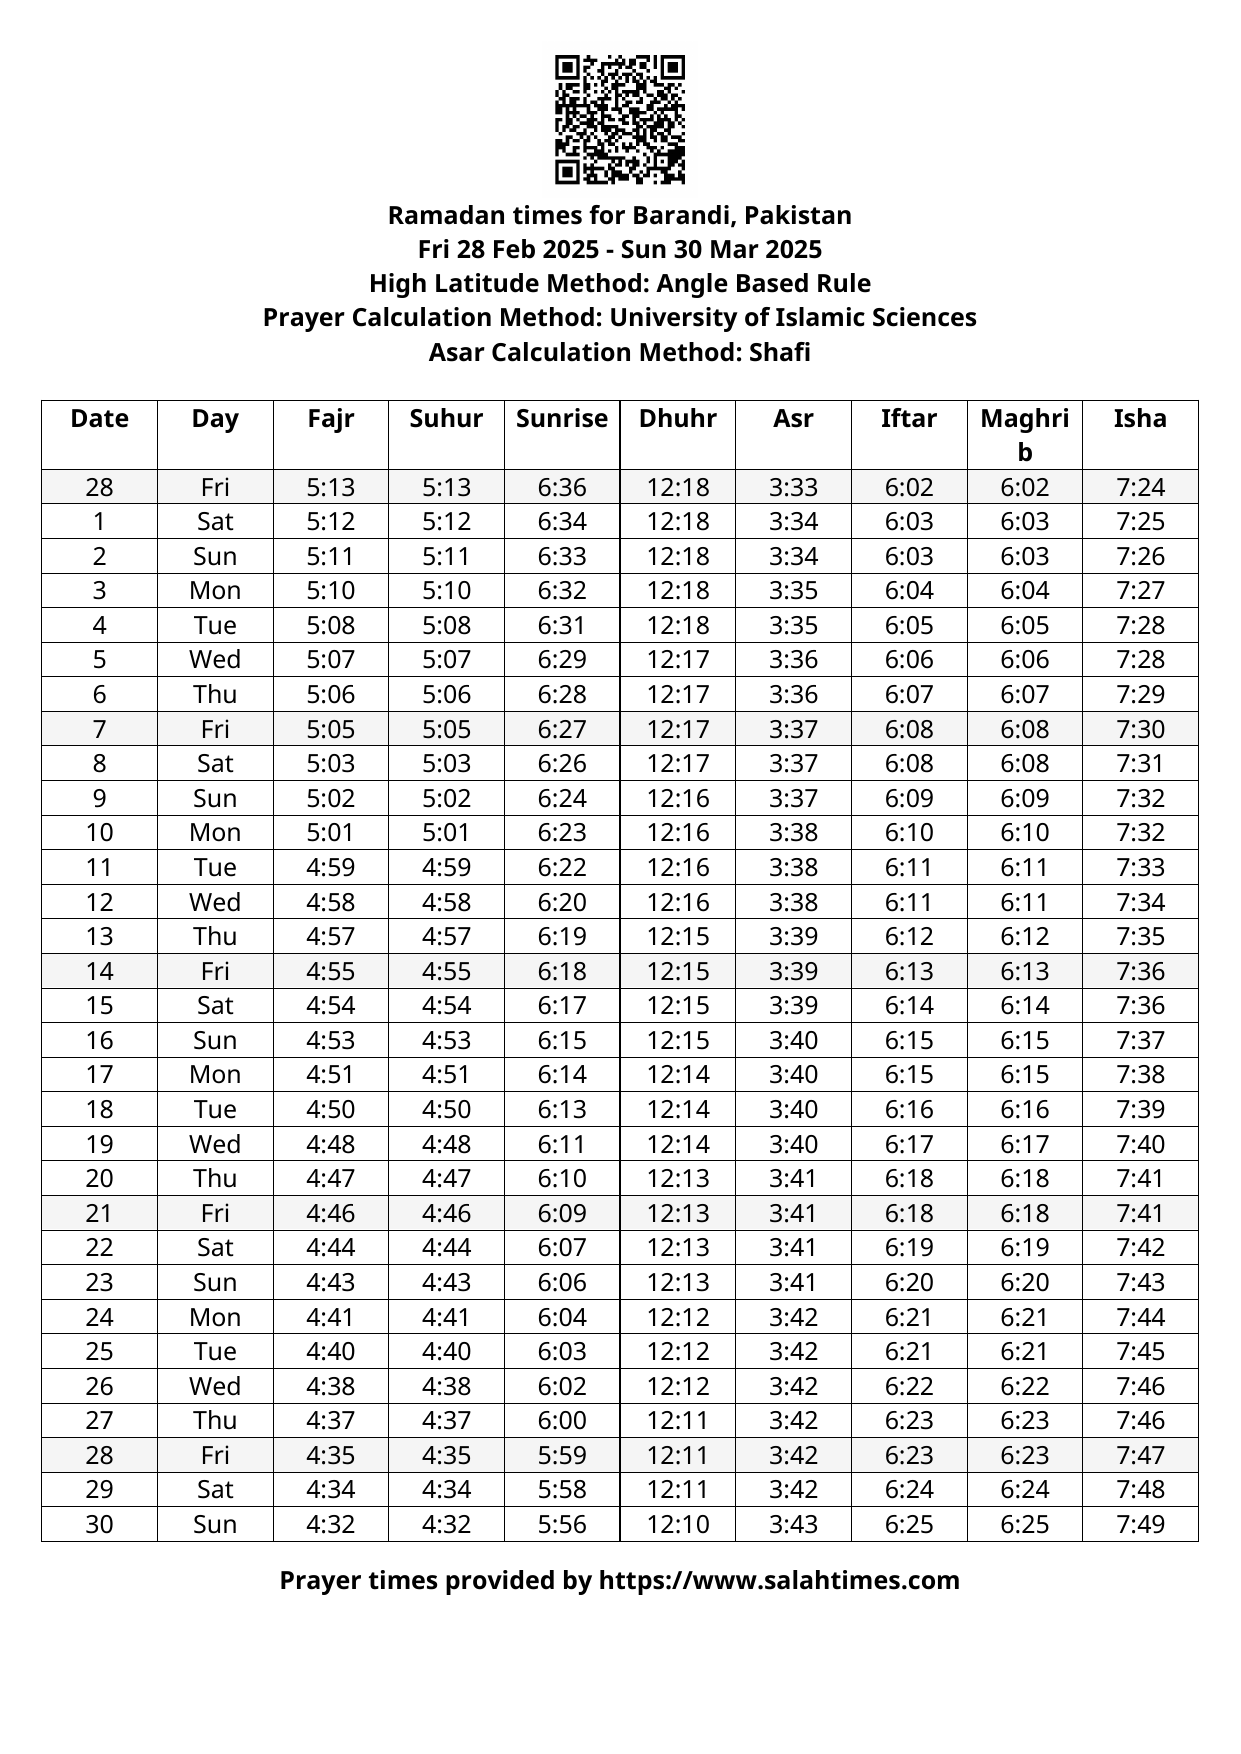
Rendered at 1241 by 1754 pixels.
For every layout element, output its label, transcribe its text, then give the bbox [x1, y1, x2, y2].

table_cell 5:10 [274, 574, 388, 607]
table_cell Tue [158, 1092, 273, 1126]
table_cell Wed [158, 1369, 273, 1402]
table_cell Mon [158, 816, 273, 849]
table_cell 5:03 [389, 746, 504, 780]
table_cell 6:18 [968, 1196, 1082, 1229]
table_cell 5:06 [389, 677, 504, 711]
table_cell 3:41 [736, 1265, 851, 1299]
table_cell 6:15 [852, 1058, 967, 1091]
table_cell 7:24 [1083, 470, 1198, 503]
table_cell 4:48 [389, 1127, 504, 1160]
table_cell 6:22 [968, 1369, 1082, 1402]
table_cell 4:51 [389, 1058, 504, 1091]
table_cell 8 [42, 746, 157, 780]
table_cell Fri [158, 712, 273, 745]
text Fri 28 Feb 2025 - Sun 30 Mar 2025 [42, 232, 1198, 266]
table_cell 5:56 [505, 1507, 619, 1541]
table_cell 4:57 [274, 919, 388, 953]
table_cell 6:36 [505, 470, 619, 503]
table_cell 4:35 [274, 1438, 388, 1472]
table_cell 3:37 [736, 781, 851, 814]
table_cell 6:09 [852, 781, 967, 814]
table_cell 4:43 [274, 1265, 388, 1299]
table_cell 5:08 [389, 608, 504, 642]
table_cell 3:39 [736, 954, 851, 987]
table_cell 6:21 [968, 1300, 1082, 1333]
table_cell 12 [42, 885, 157, 918]
table_cell 6:14 [968, 989, 1082, 1022]
table_cell 12:17 [621, 746, 735, 780]
table_cell Mon [158, 574, 273, 607]
table_cell 7:41 [1083, 1196, 1198, 1229]
table_cell 7:38 [1083, 1058, 1198, 1091]
table_cell Wed [158, 885, 273, 918]
table_cell 3 [42, 574, 157, 607]
table_cell 12:17 [621, 643, 735, 676]
table_cell 6:03 [852, 504, 967, 538]
table_cell 7:36 [1083, 989, 1198, 1022]
table_cell 6:00 [505, 1404, 619, 1437]
table_cell 4:38 [389, 1369, 504, 1402]
table_cell 4:37 [389, 1404, 504, 1437]
table_cell 6:16 [968, 1092, 1082, 1126]
table_header Isha [1083, 401, 1198, 469]
table_cell 4:37 [274, 1404, 388, 1437]
table_cell Tue [158, 1334, 273, 1368]
table_cell 7:44 [1083, 1300, 1198, 1333]
table_cell 6:17 [505, 989, 619, 1022]
text Prayer times provided by https://www.salahtimes.com [42, 1563, 1198, 1597]
table_cell 3:34 [736, 504, 851, 538]
table_cell 3:35 [736, 574, 851, 607]
table_cell 4:55 [389, 954, 504, 987]
table_cell 6:23 [852, 1438, 967, 1472]
table_cell Thu [158, 677, 273, 711]
table_cell 3:34 [736, 539, 851, 572]
table_header Maghrib [968, 401, 1082, 469]
table_cell 6:20 [505, 885, 619, 918]
table_cell 6:15 [852, 1023, 967, 1057]
table_cell 5:13 [389, 470, 504, 503]
table_cell 6:23 [852, 1404, 967, 1437]
table_cell Sat [158, 1473, 273, 1506]
table_cell 23 [42, 1265, 157, 1299]
table_cell Tue [158, 608, 273, 642]
table_header Date [42, 401, 157, 469]
table_cell 4:46 [274, 1196, 388, 1229]
table_cell 12:15 [621, 1023, 735, 1057]
table_cell 18 [42, 1092, 157, 1126]
table_cell 7:46 [1083, 1369, 1198, 1402]
table_cell 4:44 [389, 1231, 504, 1264]
table_cell 15 [42, 989, 157, 1022]
table_cell 6:04 [968, 574, 1082, 607]
table_cell 6:21 [852, 1300, 967, 1333]
table_cell 6:07 [968, 677, 1082, 711]
table_cell 12:11 [621, 1404, 735, 1437]
table_cell 3:42 [736, 1334, 851, 1368]
table_cell 4:41 [274, 1300, 388, 1333]
table_header Day [158, 401, 273, 469]
table_cell Sat [158, 504, 273, 538]
table_cell 6:27 [505, 712, 619, 745]
table_cell 3:37 [736, 712, 851, 745]
table_cell 12:13 [621, 1196, 735, 1229]
table_cell 6:23 [968, 1404, 1082, 1437]
table_cell 6:19 [968, 1231, 1082, 1264]
table_cell 4:59 [274, 850, 388, 884]
table_cell 3:43 [736, 1507, 851, 1541]
table_cell 6:04 [505, 1300, 619, 1333]
table_cell 5:11 [389, 539, 504, 572]
table_header Asr [736, 401, 851, 469]
table_cell 5:05 [274, 712, 388, 745]
table_cell 4:40 [389, 1334, 504, 1368]
table_cell 6:04 [852, 574, 967, 607]
table_cell 5:07 [274, 643, 388, 676]
table_cell 4:54 [389, 989, 504, 1022]
table_cell 6:18 [852, 1161, 967, 1195]
table_cell 6:20 [968, 1265, 1082, 1299]
table_cell 6:28 [505, 677, 619, 711]
table_cell 6:06 [852, 643, 967, 676]
table_cell 20 [42, 1161, 157, 1195]
text Asar Calculation Method: Shafi [42, 334, 1198, 368]
table_cell 7:26 [1083, 539, 1198, 572]
table_header Sunrise [505, 401, 619, 469]
table_cell 6:11 [852, 850, 967, 884]
table_cell 5:08 [274, 608, 388, 642]
table_cell 29 [42, 1473, 157, 1506]
table_cell 7:39 [1083, 1092, 1198, 1126]
table_cell 6:11 [968, 850, 1082, 884]
table_cell 12:15 [621, 954, 735, 987]
table_cell 3:39 [736, 919, 851, 953]
table_cell 17 [42, 1058, 157, 1091]
table_cell 4:48 [274, 1127, 388, 1160]
table_header Fajr [274, 401, 388, 469]
table_cell 9 [42, 781, 157, 814]
table_cell Thu [158, 1161, 273, 1195]
table_cell 4:53 [389, 1023, 504, 1057]
table_cell 6:31 [505, 608, 619, 642]
table_cell 4:34 [389, 1473, 504, 1506]
table_cell 26 [42, 1369, 157, 1402]
text Prayer Calculation Method: University of Islamic Sciences [42, 300, 1198, 334]
table_cell 6:06 [505, 1265, 619, 1299]
table_cell 3:36 [736, 677, 851, 711]
table_cell 6:23 [968, 1438, 1082, 1472]
table_cell 7:35 [1083, 919, 1198, 953]
table_cell 3:40 [736, 1092, 851, 1126]
table_cell 5 [42, 643, 157, 676]
table_cell Sun [158, 1265, 273, 1299]
table_cell 5:13 [274, 470, 388, 503]
table_cell 6:17 [852, 1127, 967, 1160]
table_cell 6:12 [968, 919, 1082, 953]
table_cell 12:12 [621, 1334, 735, 1368]
table_cell Sun [158, 1023, 273, 1057]
table_cell Tue [158, 850, 273, 884]
table_cell 3:38 [736, 816, 851, 849]
table_cell 1 [42, 504, 157, 538]
table_cell 7:45 [1083, 1334, 1198, 1368]
table_cell 6:15 [968, 1023, 1082, 1057]
table_cell 3:37 [736, 746, 851, 780]
table_cell 3:40 [736, 1127, 851, 1160]
table_cell 3:35 [736, 608, 851, 642]
table_cell 4:59 [389, 850, 504, 884]
table_cell Fri [158, 470, 273, 503]
table_cell 6:14 [852, 989, 967, 1022]
table_cell 12:11 [621, 1438, 735, 1472]
table_cell 6:16 [852, 1092, 967, 1126]
table_cell 4:58 [274, 885, 388, 918]
table_cell 6:11 [852, 885, 967, 918]
table_cell 7:37 [1083, 1023, 1198, 1057]
table_cell 4:35 [389, 1438, 504, 1472]
table_cell 4:43 [389, 1265, 504, 1299]
table_cell 7:29 [1083, 677, 1198, 711]
table_cell 24 [42, 1300, 157, 1333]
table_cell 6:15 [968, 1058, 1082, 1091]
table_cell 6:03 [968, 539, 1082, 572]
table_cell 12:16 [621, 850, 735, 884]
table_cell 5:03 [274, 746, 388, 780]
table_cell 12:16 [621, 885, 735, 918]
table_cell 5:02 [274, 781, 388, 814]
table_cell 6:19 [505, 919, 619, 953]
table_cell Sun [158, 781, 273, 814]
table_cell 16 [42, 1023, 157, 1057]
table_cell 7:49 [1083, 1507, 1198, 1541]
table_cell 6:11 [968, 885, 1082, 918]
table_cell 6:03 [505, 1334, 619, 1368]
table_cell 6:13 [968, 954, 1082, 987]
table_cell 7 [42, 712, 157, 745]
table_cell 6:06 [968, 643, 1082, 676]
table_cell 6:14 [505, 1058, 619, 1091]
table_cell 4:58 [389, 885, 504, 918]
table_cell 6:24 [968, 1473, 1082, 1506]
table_cell 6:12 [852, 919, 967, 953]
table_cell 6:03 [852, 539, 967, 572]
table_cell 7:40 [1083, 1127, 1198, 1160]
table_cell 6:13 [505, 1092, 619, 1126]
table_cell Sun [158, 539, 273, 572]
table_cell 4:38 [274, 1369, 388, 1402]
table_cell 12:18 [621, 504, 735, 538]
table_cell 7:47 [1083, 1438, 1198, 1472]
table_cell 10 [42, 816, 157, 849]
table_cell 5:11 [274, 539, 388, 572]
table_cell 5:01 [274, 816, 388, 849]
table_cell 4:46 [389, 1196, 504, 1229]
table_cell 3:41 [736, 1161, 851, 1195]
table_cell 7:34 [1083, 885, 1198, 918]
table_cell 5:07 [389, 643, 504, 676]
table_cell 4:53 [274, 1023, 388, 1057]
table_cell Mon [158, 1058, 273, 1091]
table_cell 12:16 [621, 781, 735, 814]
table_cell 6:24 [852, 1473, 967, 1506]
table_cell 4:44 [274, 1231, 388, 1264]
table_cell Wed [158, 643, 273, 676]
table_cell 12:15 [621, 989, 735, 1022]
table_cell 3:40 [736, 1023, 851, 1057]
table_cell 7:46 [1083, 1404, 1198, 1437]
table_cell 6:21 [968, 1334, 1082, 1368]
table_cell 4:47 [389, 1161, 504, 1195]
table_cell 6:18 [505, 954, 619, 987]
table_cell 22 [42, 1231, 157, 1264]
table_cell 14 [42, 954, 157, 987]
table_cell 5:58 [505, 1473, 619, 1506]
table_cell 6:08 [852, 712, 967, 745]
table_cell 6:10 [505, 1161, 619, 1195]
table_cell 28 [42, 470, 157, 503]
table_cell 6:25 [968, 1507, 1082, 1541]
table_cell 12:10 [621, 1507, 735, 1541]
table_cell Thu [158, 1404, 273, 1437]
table_cell 7:28 [1083, 608, 1198, 642]
table_cell 4:41 [389, 1300, 504, 1333]
table_cell 6:05 [968, 608, 1082, 642]
table_cell 5:02 [389, 781, 504, 814]
table_cell 4:32 [389, 1507, 504, 1541]
table_cell 5:10 [389, 574, 504, 607]
table_cell 6:07 [852, 677, 967, 711]
table_cell 7:41 [1083, 1161, 1198, 1195]
table_cell 6:02 [968, 470, 1082, 503]
text Ramadan times for Barandi, Pakistan [42, 198, 1198, 232]
table_cell 6 [42, 677, 157, 711]
table_cell 3:42 [736, 1473, 851, 1506]
table_cell 12:13 [621, 1265, 735, 1299]
table_cell 12:12 [621, 1300, 735, 1333]
table_cell 5:59 [505, 1438, 619, 1472]
table_cell 12:12 [621, 1369, 735, 1402]
table_cell 13 [42, 919, 157, 953]
table_cell 12:13 [621, 1161, 735, 1195]
table_cell 6:34 [505, 504, 619, 538]
table_cell 12:14 [621, 1058, 735, 1091]
table_cell 12:15 [621, 919, 735, 953]
table_cell 6:10 [852, 816, 967, 849]
table_cell 6:29 [505, 643, 619, 676]
table_cell 27 [42, 1404, 157, 1437]
table_header Iftar [852, 401, 967, 469]
table_cell 30 [42, 1507, 157, 1541]
table_cell 6:08 [852, 746, 967, 780]
picture [542, 41, 699, 198]
table_cell Sat [158, 1231, 273, 1264]
table_cell 6:21 [852, 1334, 967, 1368]
table_cell 6:33 [505, 539, 619, 572]
table_cell 21 [42, 1196, 157, 1229]
table_cell 6:02 [505, 1369, 619, 1402]
table_cell Sun [158, 1507, 273, 1541]
table_cell 3:40 [736, 1058, 851, 1091]
table_cell 25 [42, 1334, 157, 1368]
table_cell 12:18 [621, 608, 735, 642]
table_cell 6:17 [968, 1127, 1082, 1160]
table_cell 5:12 [389, 504, 504, 538]
table_cell 7:27 [1083, 574, 1198, 607]
table_cell 4:40 [274, 1334, 388, 1368]
table_cell 12:17 [621, 712, 735, 745]
table_cell 3:41 [736, 1231, 851, 1264]
table_cell Thu [158, 919, 273, 953]
table_cell 6:24 [505, 781, 619, 814]
table_cell 5:01 [389, 816, 504, 849]
table_cell 7:42 [1083, 1231, 1198, 1264]
table_cell 12:18 [621, 539, 735, 572]
table_cell 6:13 [852, 954, 967, 987]
table_cell 4:34 [274, 1473, 388, 1506]
table_cell 7:31 [1083, 746, 1198, 780]
table_cell 6:11 [505, 1127, 619, 1160]
table_cell 6:02 [852, 470, 967, 503]
table_cell 6:20 [852, 1265, 967, 1299]
table_cell Sat [158, 746, 273, 780]
table_cell Fri [158, 1196, 273, 1229]
table_cell 6:23 [505, 816, 619, 849]
table_cell 6:09 [505, 1196, 619, 1229]
table_cell 7:48 [1083, 1473, 1198, 1506]
table_cell Wed [158, 1127, 273, 1160]
table_cell 7:25 [1083, 504, 1198, 538]
text High Latitude Method: Angle Based Rule [42, 266, 1198, 300]
table_cell 6:22 [505, 850, 619, 884]
table_cell 7:32 [1083, 816, 1198, 849]
table_cell 6:09 [968, 781, 1082, 814]
table_cell 3:41 [736, 1196, 851, 1229]
table_cell 3:38 [736, 850, 851, 884]
table_header Dhuhr [621, 401, 735, 469]
table_cell 12:14 [621, 1127, 735, 1160]
table_cell 11 [42, 850, 157, 884]
table_cell 7:28 [1083, 643, 1198, 676]
table_cell 3:42 [736, 1438, 851, 1472]
table_cell 6:25 [852, 1507, 967, 1541]
table_cell 6:19 [852, 1231, 967, 1264]
table_cell 6:03 [968, 504, 1082, 538]
table_cell 6:08 [968, 712, 1082, 745]
table_cell 7:33 [1083, 850, 1198, 884]
table_cell 5:06 [274, 677, 388, 711]
table_cell 3:39 [736, 989, 851, 1022]
table_cell 12:18 [621, 574, 735, 607]
table_cell 12:17 [621, 677, 735, 711]
table_cell 5:12 [274, 504, 388, 538]
table_cell 7:32 [1083, 781, 1198, 814]
table_cell 12:16 [621, 816, 735, 849]
table_cell 19 [42, 1127, 157, 1160]
table_cell 4:50 [389, 1092, 504, 1126]
table_cell 6:26 [505, 746, 619, 780]
table_cell Mon [158, 1300, 273, 1333]
table_cell 3:42 [736, 1300, 851, 1333]
table_cell 4:47 [274, 1161, 388, 1195]
table_cell 7:36 [1083, 954, 1198, 987]
table_cell 4:51 [274, 1058, 388, 1091]
table_cell 6:22 [852, 1369, 967, 1402]
table_cell 7:30 [1083, 712, 1198, 745]
table_cell 3:36 [736, 643, 851, 676]
table_cell 6:15 [505, 1023, 619, 1057]
table_cell Fri [158, 1438, 273, 1472]
table_cell 28 [42, 1438, 157, 1472]
table_cell 3:42 [736, 1369, 851, 1402]
table_cell 12:13 [621, 1231, 735, 1264]
table_cell 6:07 [505, 1231, 619, 1264]
table_header Suhur [389, 401, 504, 469]
table_cell 6:32 [505, 574, 619, 607]
table_cell Fri [158, 954, 273, 987]
table_cell 4:57 [389, 919, 504, 953]
table_cell 12:11 [621, 1473, 735, 1506]
table_cell 6:05 [852, 608, 967, 642]
table_cell 3:38 [736, 885, 851, 918]
table_cell Sat [158, 989, 273, 1022]
table_cell 7:43 [1083, 1265, 1198, 1299]
table_cell 3:33 [736, 470, 851, 503]
table_cell 4:54 [274, 989, 388, 1022]
table_cell 4:50 [274, 1092, 388, 1126]
table_cell 5:05 [389, 712, 504, 745]
table_cell 4 [42, 608, 157, 642]
table_cell 4:32 [274, 1507, 388, 1541]
table_cell 4:55 [274, 954, 388, 987]
table_cell 6:08 [968, 746, 1082, 780]
table_cell 12:14 [621, 1092, 735, 1126]
table_cell 6:18 [968, 1161, 1082, 1195]
table_cell 12:18 [621, 470, 735, 503]
table_cell 2 [42, 539, 157, 572]
table_cell 6:18 [852, 1196, 967, 1229]
table_cell 3:42 [736, 1404, 851, 1437]
table_cell 6:10 [968, 816, 1082, 849]
